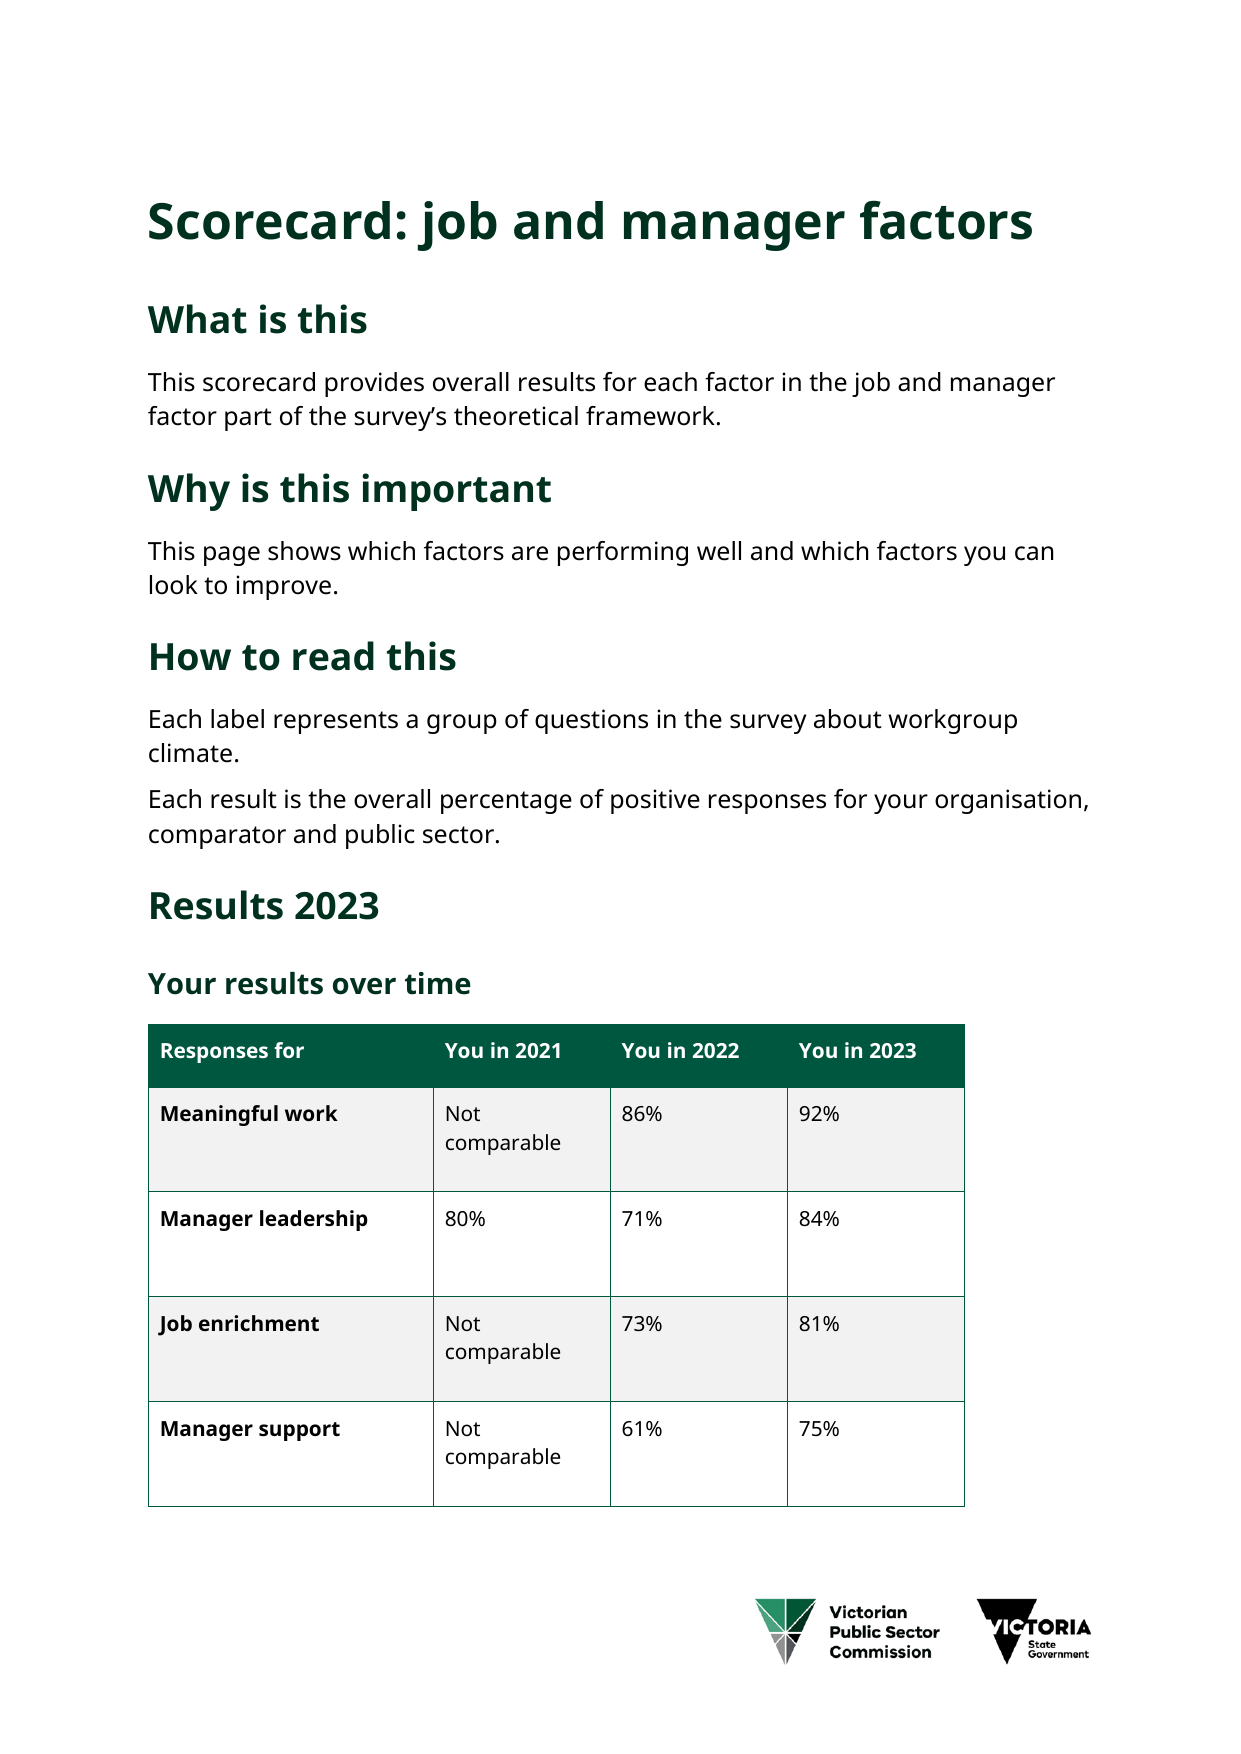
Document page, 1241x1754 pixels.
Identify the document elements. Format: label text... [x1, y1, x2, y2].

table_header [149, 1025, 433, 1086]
text Each result is the overall percentage of positive responses for your organisation, comparator and public sector. [148, 782, 1092, 850]
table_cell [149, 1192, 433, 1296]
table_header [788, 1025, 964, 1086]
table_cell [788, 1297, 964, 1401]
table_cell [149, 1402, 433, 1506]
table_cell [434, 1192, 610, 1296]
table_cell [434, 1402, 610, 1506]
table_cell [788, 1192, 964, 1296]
text Each label represents a group of questions in the survey about workgroup climate. [148, 702, 1092, 770]
picture [754, 1598, 1093, 1666]
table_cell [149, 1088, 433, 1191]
subtitle How to read this [148, 631, 1092, 682]
subtitle Results 2023 [148, 879, 1092, 931]
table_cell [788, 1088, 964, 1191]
subtitle Your results over time [148, 963, 1092, 1003]
subtitle Scorecard: job and manager factors [148, 186, 1092, 254]
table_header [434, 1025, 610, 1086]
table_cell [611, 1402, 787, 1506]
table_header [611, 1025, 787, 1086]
text This scorecard provides overall results for each factor in the job and manager factor part of the survey’s theoretical framework. [148, 365, 1092, 433]
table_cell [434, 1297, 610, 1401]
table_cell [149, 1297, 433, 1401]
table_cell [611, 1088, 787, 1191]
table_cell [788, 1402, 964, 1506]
subtitle Why is this important [148, 462, 1092, 513]
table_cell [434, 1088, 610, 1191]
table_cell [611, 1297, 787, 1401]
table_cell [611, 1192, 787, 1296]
text This page shows which factors are performing well and which factors you can look to improve. [148, 533, 1092, 601]
subtitle What is this [148, 294, 1092, 345]
